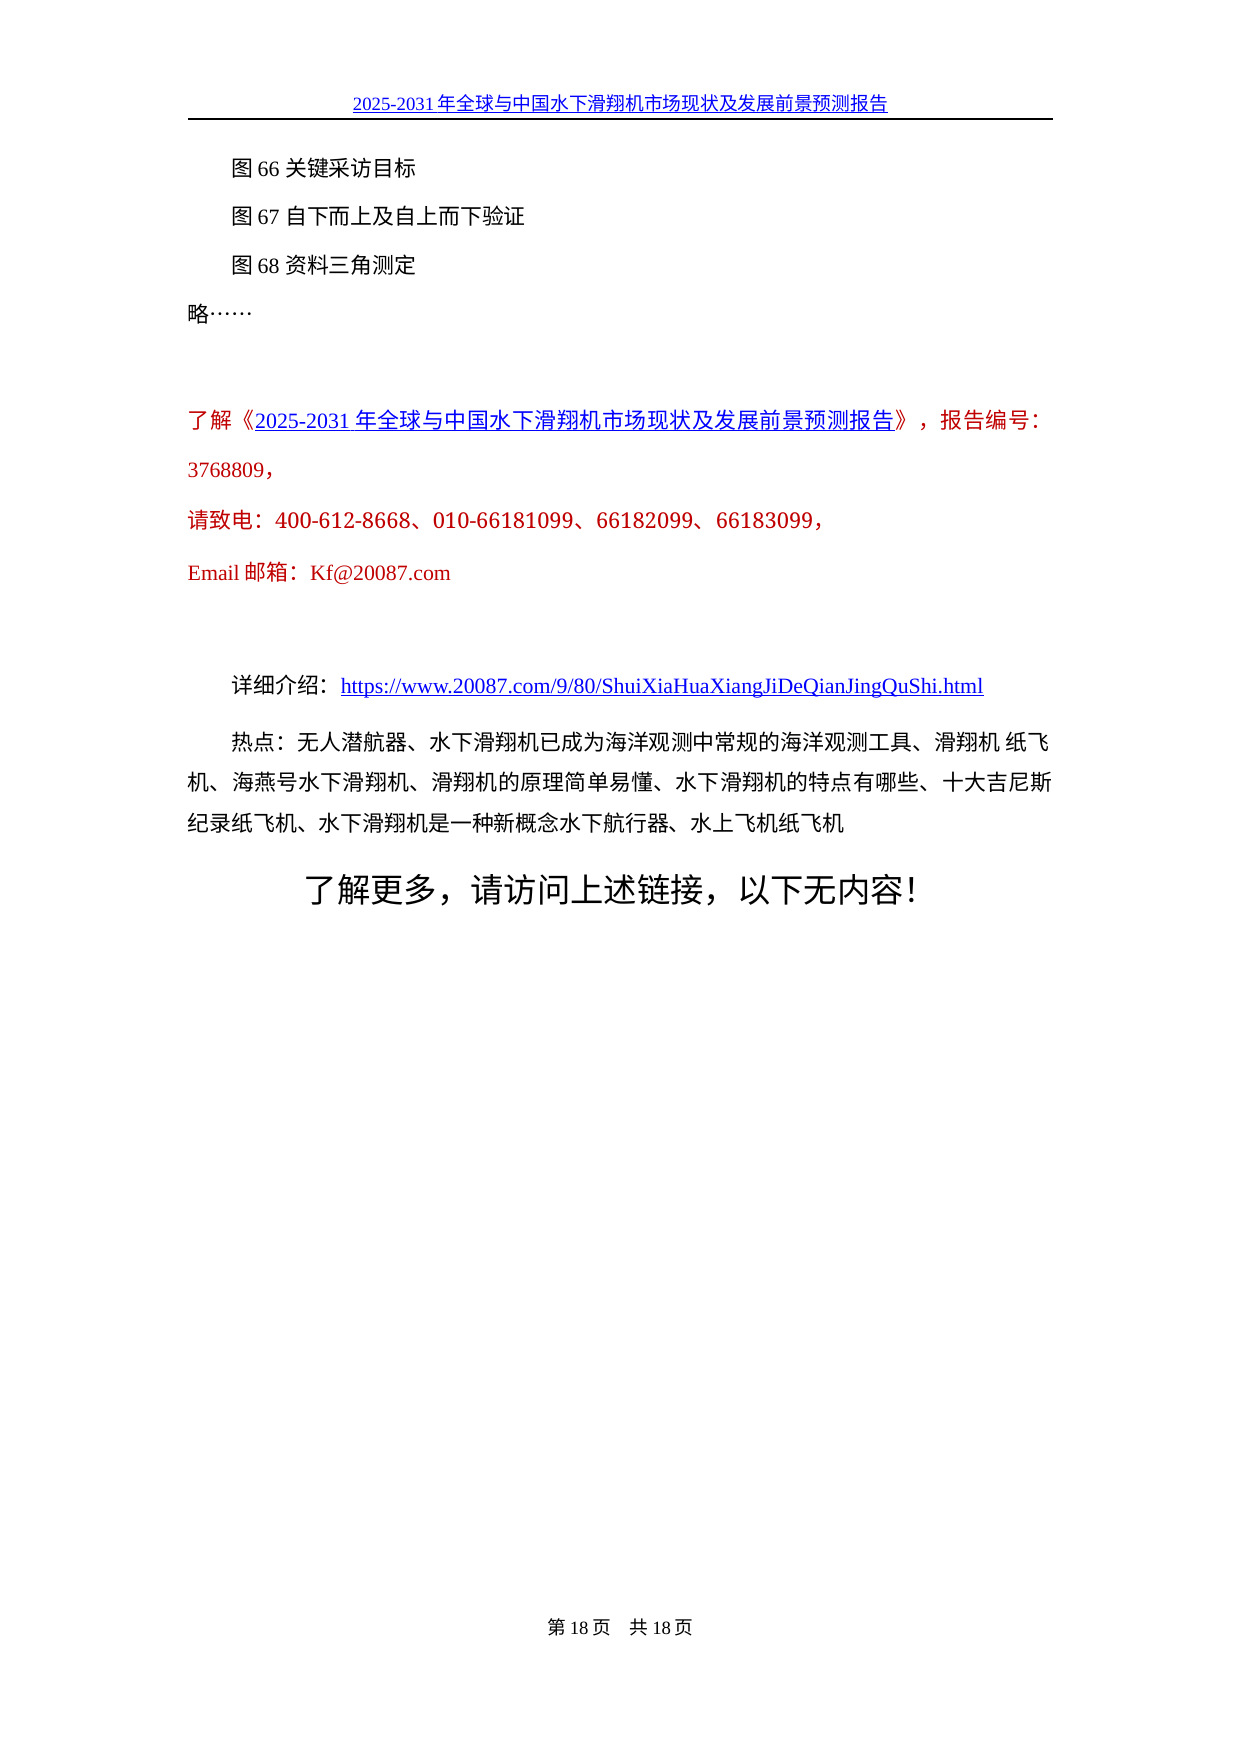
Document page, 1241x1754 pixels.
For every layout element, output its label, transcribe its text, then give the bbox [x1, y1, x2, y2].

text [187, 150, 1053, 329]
text 详细介绍：https://www.20087.com/9/80/ShuiXiaHuaXiangJiDeQianJingQuShi.html [187, 668, 1053, 700]
text Email邮箱：Kf@20087.com [187, 555, 1053, 587]
text 了解《2025-2031年全球与中国水下滑翔机市场现状及发展前景预测报告》，报告编号：3768809， [187, 403, 1053, 484]
text 热点：无人潜航器、水下滑翔机已成为海洋观测中常规的海洋观测工具、滑翔机 纸飞机、海燕号水下滑翔机、滑翔机的原理简单易懂、水下滑翔机的特点有哪些、十大吉尼斯纪录纸飞机、水下滑翔机是一种新概念水下航行器、水上飞机纸飞机 [187, 724, 1053, 838]
text 请致电：400-612-8668、010-66181099、66182099、66183099， [187, 503, 1053, 536]
title 了解更多，请访问上述链接，以下无内容！ [187, 856, 1053, 921]
